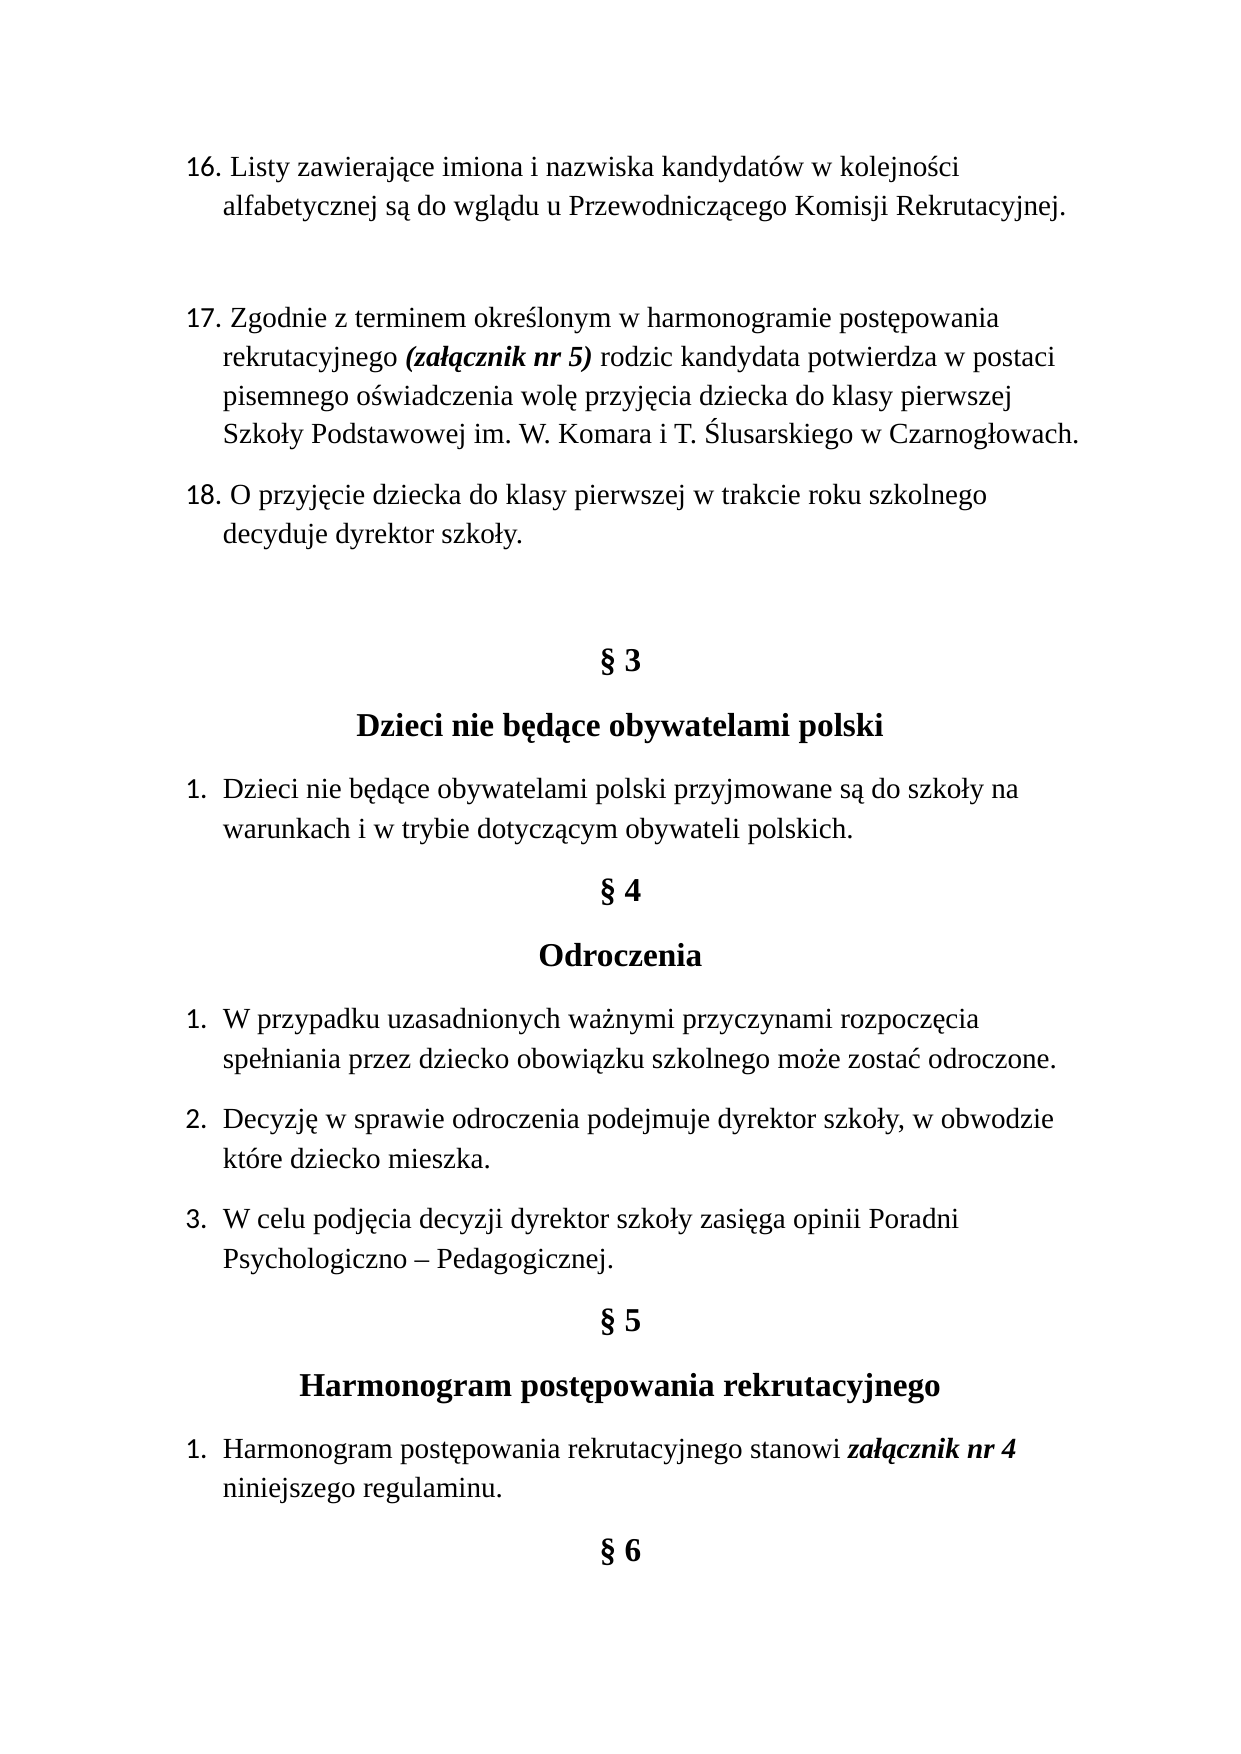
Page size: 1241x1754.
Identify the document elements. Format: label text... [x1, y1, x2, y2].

list Harmonogram postępowania rekrutacyjnego stanowi załącznik nr 4 niniejszego regulaminu. [185, 1430, 1093, 1504]
text § 6 [148, 1530, 1093, 1568]
list W przypadku uzasadnionych ważnymi przyczynami rozpoczęcia spełniania przez dziecko obowiązku szkolnego może zostać odroczone. [185, 1000, 1093, 1074]
text Dzieci nie będące obywatelami polski [148, 706, 1093, 744]
list Dzieci nie będące obywatelami polski przyjmowane są do szkoły na warunkach i w trybie dotyczącym obywateli polskich. [185, 770, 1093, 844]
list Zgodnie z terminem określonym w harmonogramie postępowania rekrutacyjnego (załącznik nr 5) rodzic kandydata potwierdza w postaci pisemnego oświadczenia wolę przyjęcia dziecka do klasy pierwszej Szkoły Podstawowej im. W. Komara i T. Ślusarskiego w Czarnogłowach. [185, 299, 1093, 450]
list W celu podjęcia decyzji dyrektor szkoły zasięga opinii Poradni Psychologiczno – Pedagogicznej. [185, 1200, 1093, 1274]
text Harmonogram postępowania rekrutacyjnego [148, 1365, 1093, 1403]
list Decyzję w sprawie odroczenia podejmuje dyrektor szkoły, w obwodzie które dziecko mieszka. [185, 1100, 1093, 1174]
list O przyjęcie dziecka do klasy pierwszej w trakcie roku szkolnego decyduje dyrektor szkoły. [185, 476, 1093, 550]
text § 5 [148, 1300, 1093, 1338]
text § 4 [148, 870, 1093, 909]
text Odroczenia [148, 935, 1093, 974]
list Listy zawierające imiona i nazwiska kandydatów w kolejności alfabetycznej są do wglądu u Przewodniczącego Komisji Rekrutacyjnej. [185, 148, 1093, 222]
text § 3 [148, 641, 1093, 679]
